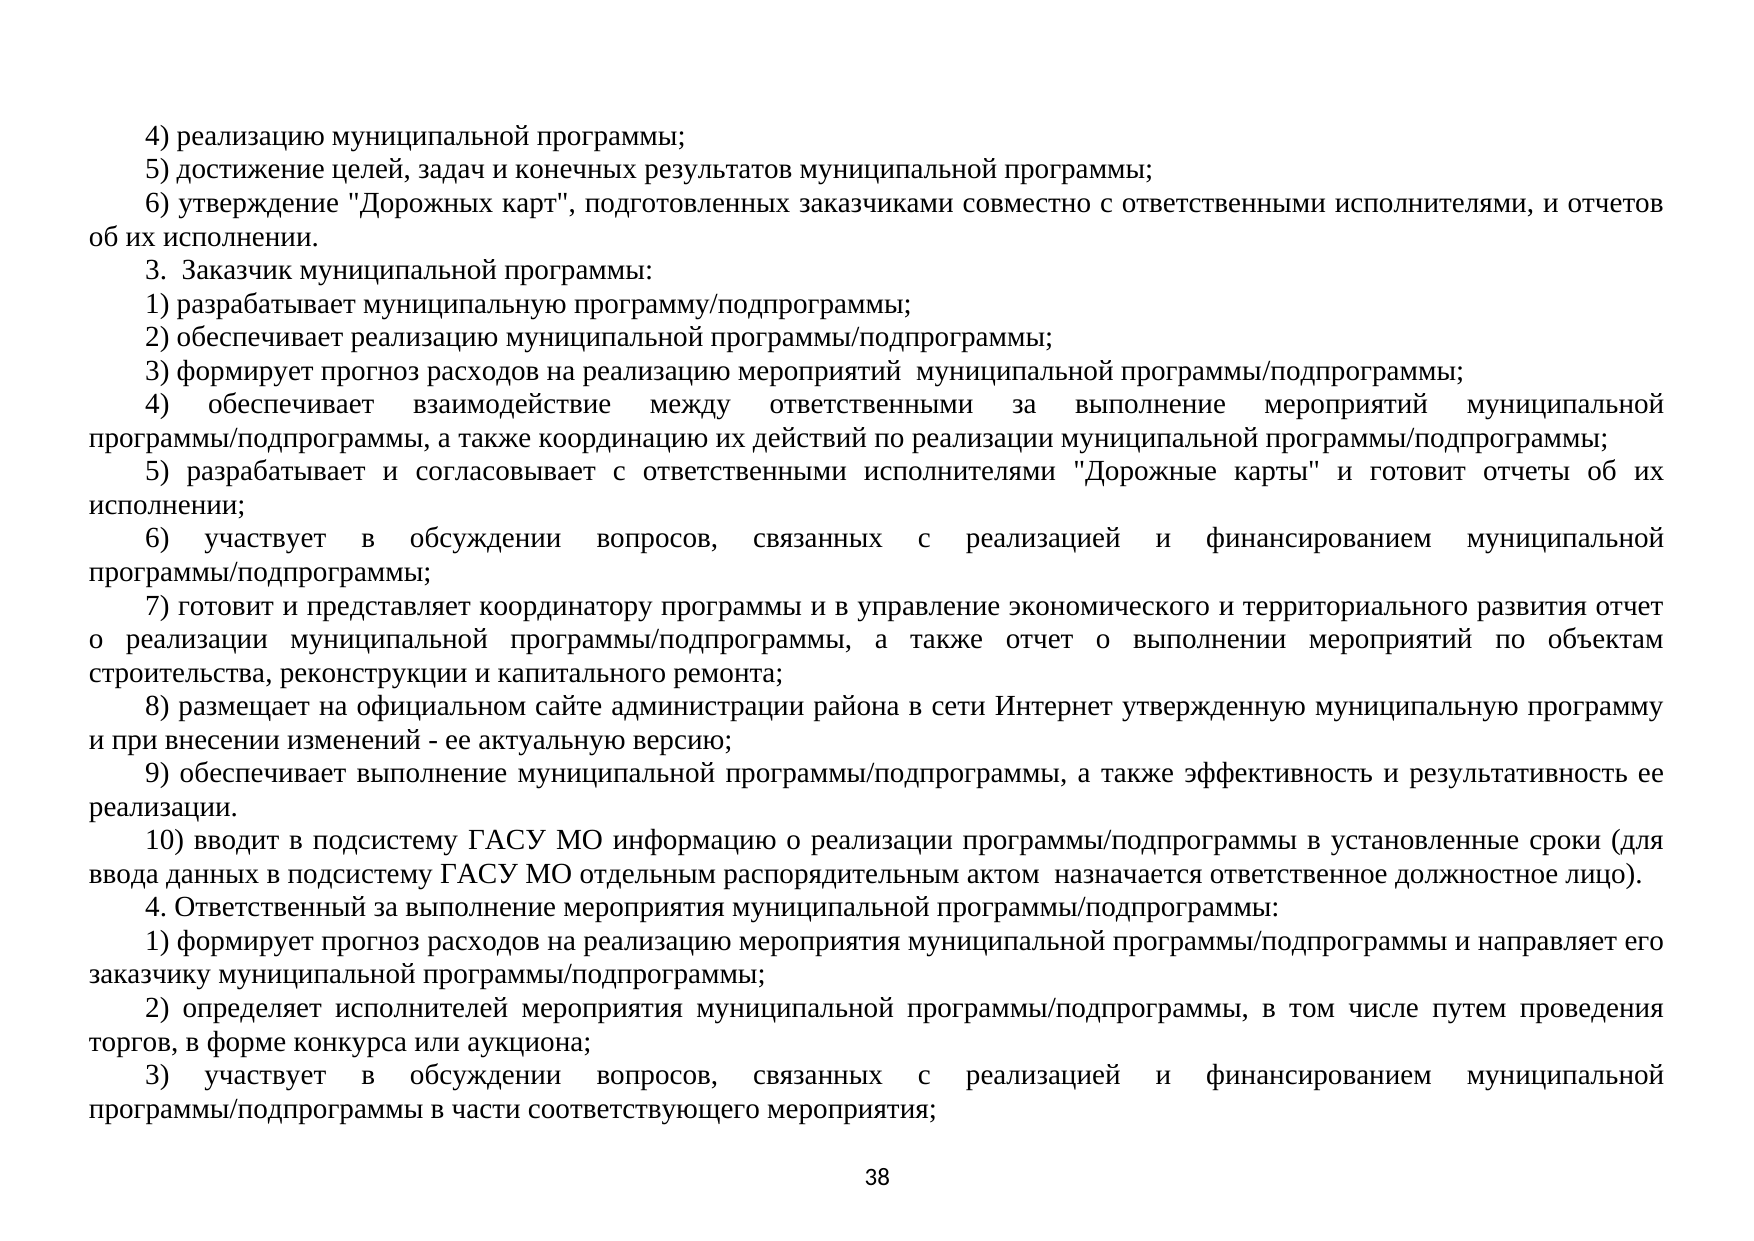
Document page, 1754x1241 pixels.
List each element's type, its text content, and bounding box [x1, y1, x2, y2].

text 2) обеспечивает реализацию муниципальной программы/подпрограммы; [89, 319, 1665, 353]
text 5) разрабатывает и согласовывает с ответственными исполнителями "Дорожные карты" и готовит отчеты об их исполнении; [89, 453, 1665, 521]
text 1) формирует прогноз расходов на реализацию мероприятия муниципальной программы/подпрограммы и направляет его заказчику муниципальной программы/подпрограммы; [89, 923, 1665, 990]
text 6) утверждение "Дорожных карт", подготовленных заказчиками совместно с ответственными исполнителями, и отчетов об их исполнении. [89, 185, 1665, 252]
text 3. Заказчик муниципальной программы: [89, 252, 1665, 286]
text 5) достижение целей, задач и конечных результатов муниципальной программы; [89, 152, 1665, 185]
text 4) реализацию муниципальной программы; [89, 118, 1665, 152]
text 3) формирует прогноз расходов на реализацию мероприятий муниципальной программы/подпрограммы; [89, 353, 1665, 386]
text 1) разрабатывает муниципальную программу/подпрограммы; [89, 286, 1665, 319]
text 10) вводит в подсистему ГАСУ МО информацию о реализации программы/подпрограммы в установленные сроки (для ввода данных в подсистему ГАСУ МО отдельным распорядительным актом назначается ответственное должностное лицо). [89, 822, 1665, 889]
text 3) участвует в обсуждении вопросов, связанных с реализацией и финансированием муниципальной программы/подпрограммы в части соответствующего мероприятия; [89, 1057, 1665, 1124]
text 6) участвует в обсуждении вопросов, связанных с реализацией и финансированием муниципальной программы/подпрограммы; [89, 521, 1665, 588]
text 2) определяет исполнителей мероприятия муниципальной программы/подпрограммы, в том числе путем проведения торгов, в форме конкурса или аукциона; [89, 990, 1665, 1057]
text 4) обеспечивает взаимодействие между ответственными за выполнение мероприятий муниципальной программы/подпрограммы, а также координацию их действий по реализации муниципальной программы/подпрограммы; [89, 386, 1665, 453]
text 9) обеспечивает выполнение муниципальной программы/подпрограммы, а также эффективность и результативность ее реализации. [89, 755, 1665, 822]
text 7) готовит и представляет координатору программы и в управление экономического и территориального развития отчет о реализации муниципальной программы/подпрограммы, а также отчет о выполнении мероприятий по объектам строительства, реконструкции и капитального ремонта; [89, 588, 1665, 688]
text 4. Ответственный за выполнение мероприятия муниципальной программы/подпрограммы: [89, 889, 1665, 923]
text 8) размещает на официальном сайте администрации района в сети Интернет утвержденную муниципальную программу и при внесении изменений - ее актуальную версию; [89, 688, 1665, 755]
